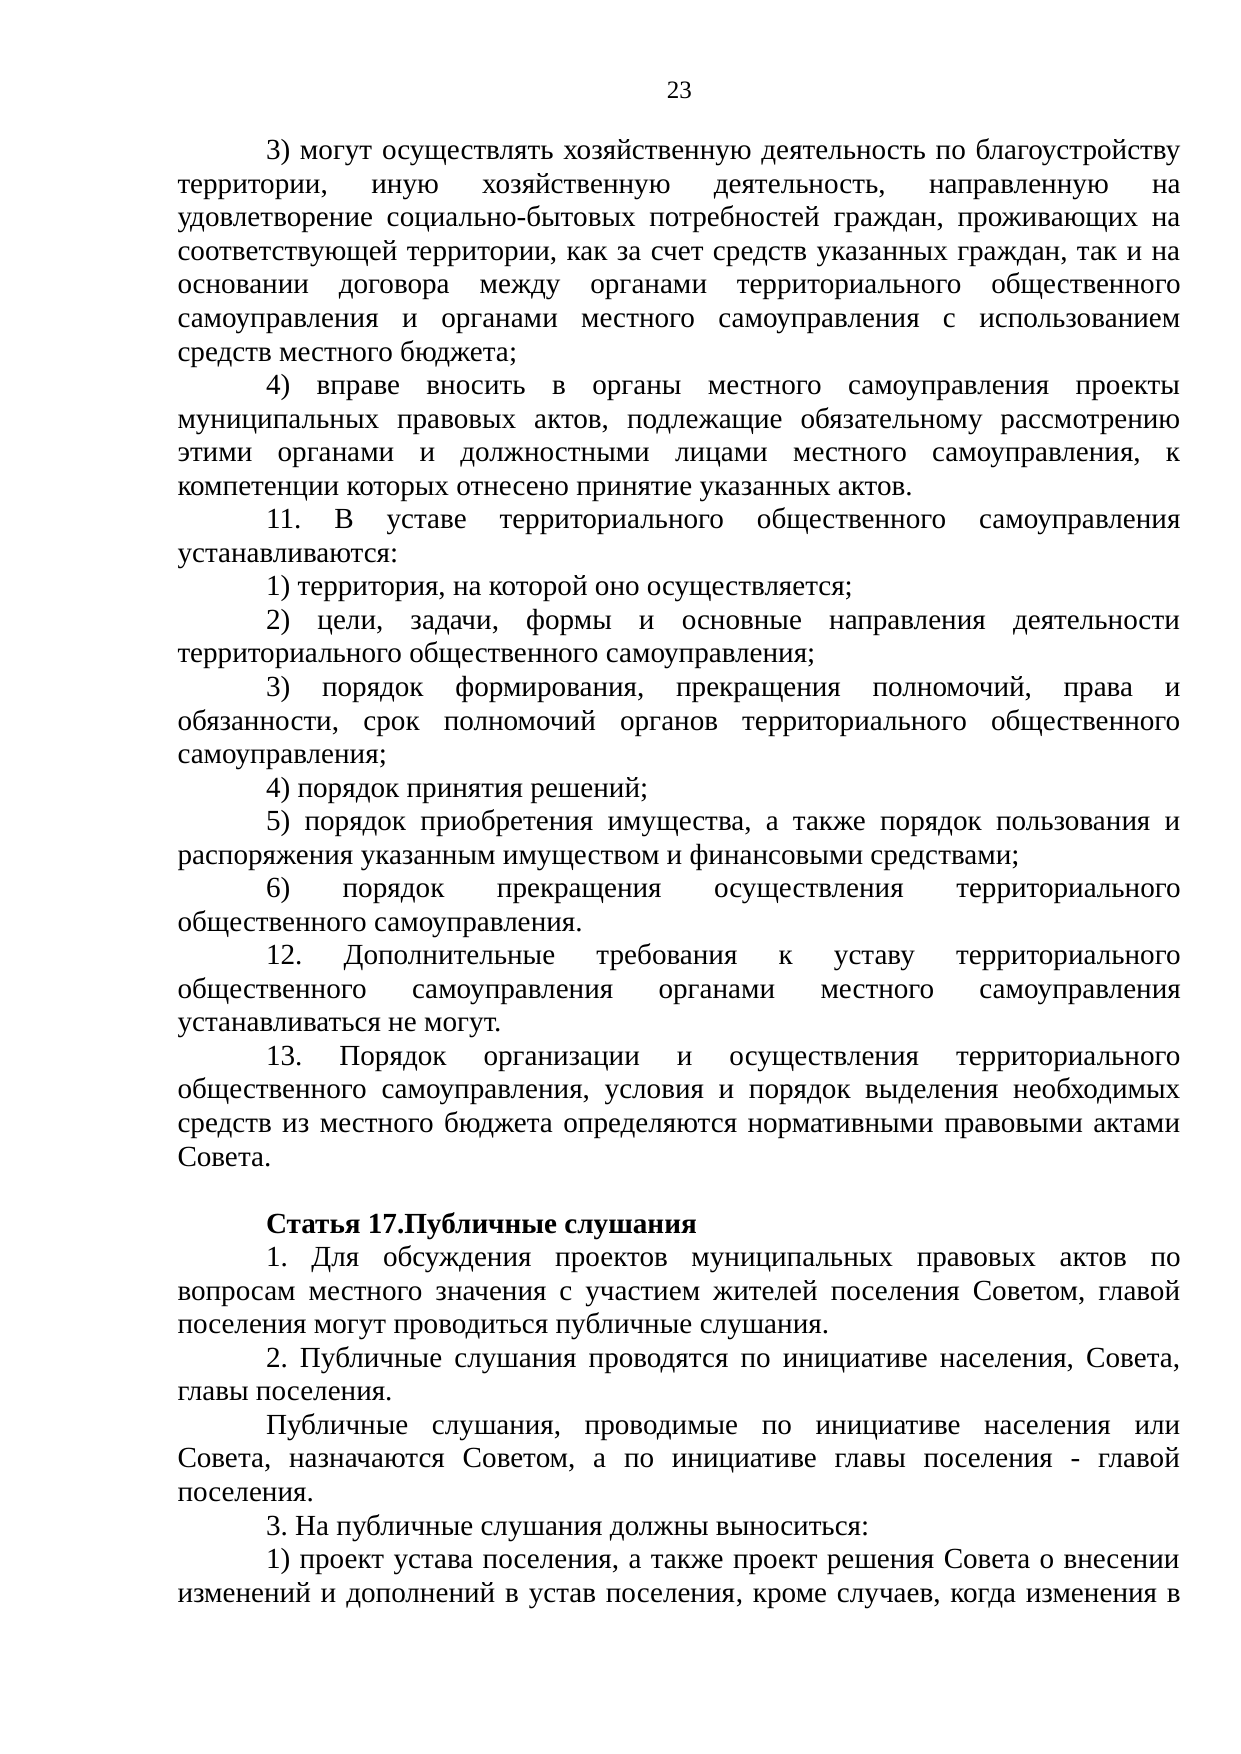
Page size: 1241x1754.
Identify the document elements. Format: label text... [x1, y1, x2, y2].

text Статья 17.Публичные слушания [177, 1206, 1181, 1239]
text 5) порядок приобретения имущества, а также порядок пользования и распоряжения указанным имуществом и финансовыми средствами; [177, 803, 1181, 870]
text 2. Публичные слушания проводятся по инициативе населения, Совета, главы поселения. [177, 1340, 1181, 1407]
text 4) вправе вносить в органы местного самоуправления проекты муниципальных правовых актов, подлежащие обязательному рассмотрению этими органами и должностными лицами местного самоуправления, к компетенции которых отнесено принятие указанных актов. [177, 367, 1181, 501]
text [177, 1541, 1181, 1608]
text 3) могут осуществлять хозяйственную деятельность по благоустройству территории, иную хозяйственную деятельность, направленную на удовлетворение социально-бытовых потребностей граждан, проживающих на соответствующей территории, как за счет средств указанных граждан, так и на основании договора между органами территориального общественного самоуправления и органами местного самоуправления с использованием средств местного бюджета; [177, 132, 1181, 367]
text 1) территория, на которой оно осуществляется; [177, 568, 1181, 602]
text 4) порядок принятия решений; [177, 770, 1181, 803]
text 6) порядок прекращения осуществления территориального общественного самоуправления. [177, 870, 1181, 937]
text 3. На публичные слушания должны выноситься: [177, 1508, 1181, 1541]
text Публичные слушания, проводимые по инициативе населения или Совета, назначаются Советом, а по инициативе главы поселения - главой поселения. [177, 1407, 1181, 1508]
text 1. Для обсуждения проектов муниципальных правовых актов по вопросам местного значения с участием жителей поселения Советом, главой поселения могут проводиться публичные слушания. [177, 1239, 1181, 1340]
text 13. Порядок организации и осуществления территориального общественного самоуправления, условия и порядок выделения необходимых средств из местного бюджета определяются нормативными правовыми актами Совета. [177, 1038, 1181, 1172]
text 11. В уставе территориального общественного самоуправления устанавливаются: [177, 501, 1181, 568]
text 2) цели, задачи, формы и основные направления деятельности территориального общественного самоуправления; [177, 602, 1181, 669]
text 3) порядок формирования, прекращения полномочий, права и обязанности, срок полномочий органов территориального общественного самоуправления; [177, 669, 1181, 770]
text 12. Дополнительные требования к уставу территориального общественного самоуправления органами местного самоуправления устанавливаться не могут. [177, 937, 1181, 1038]
